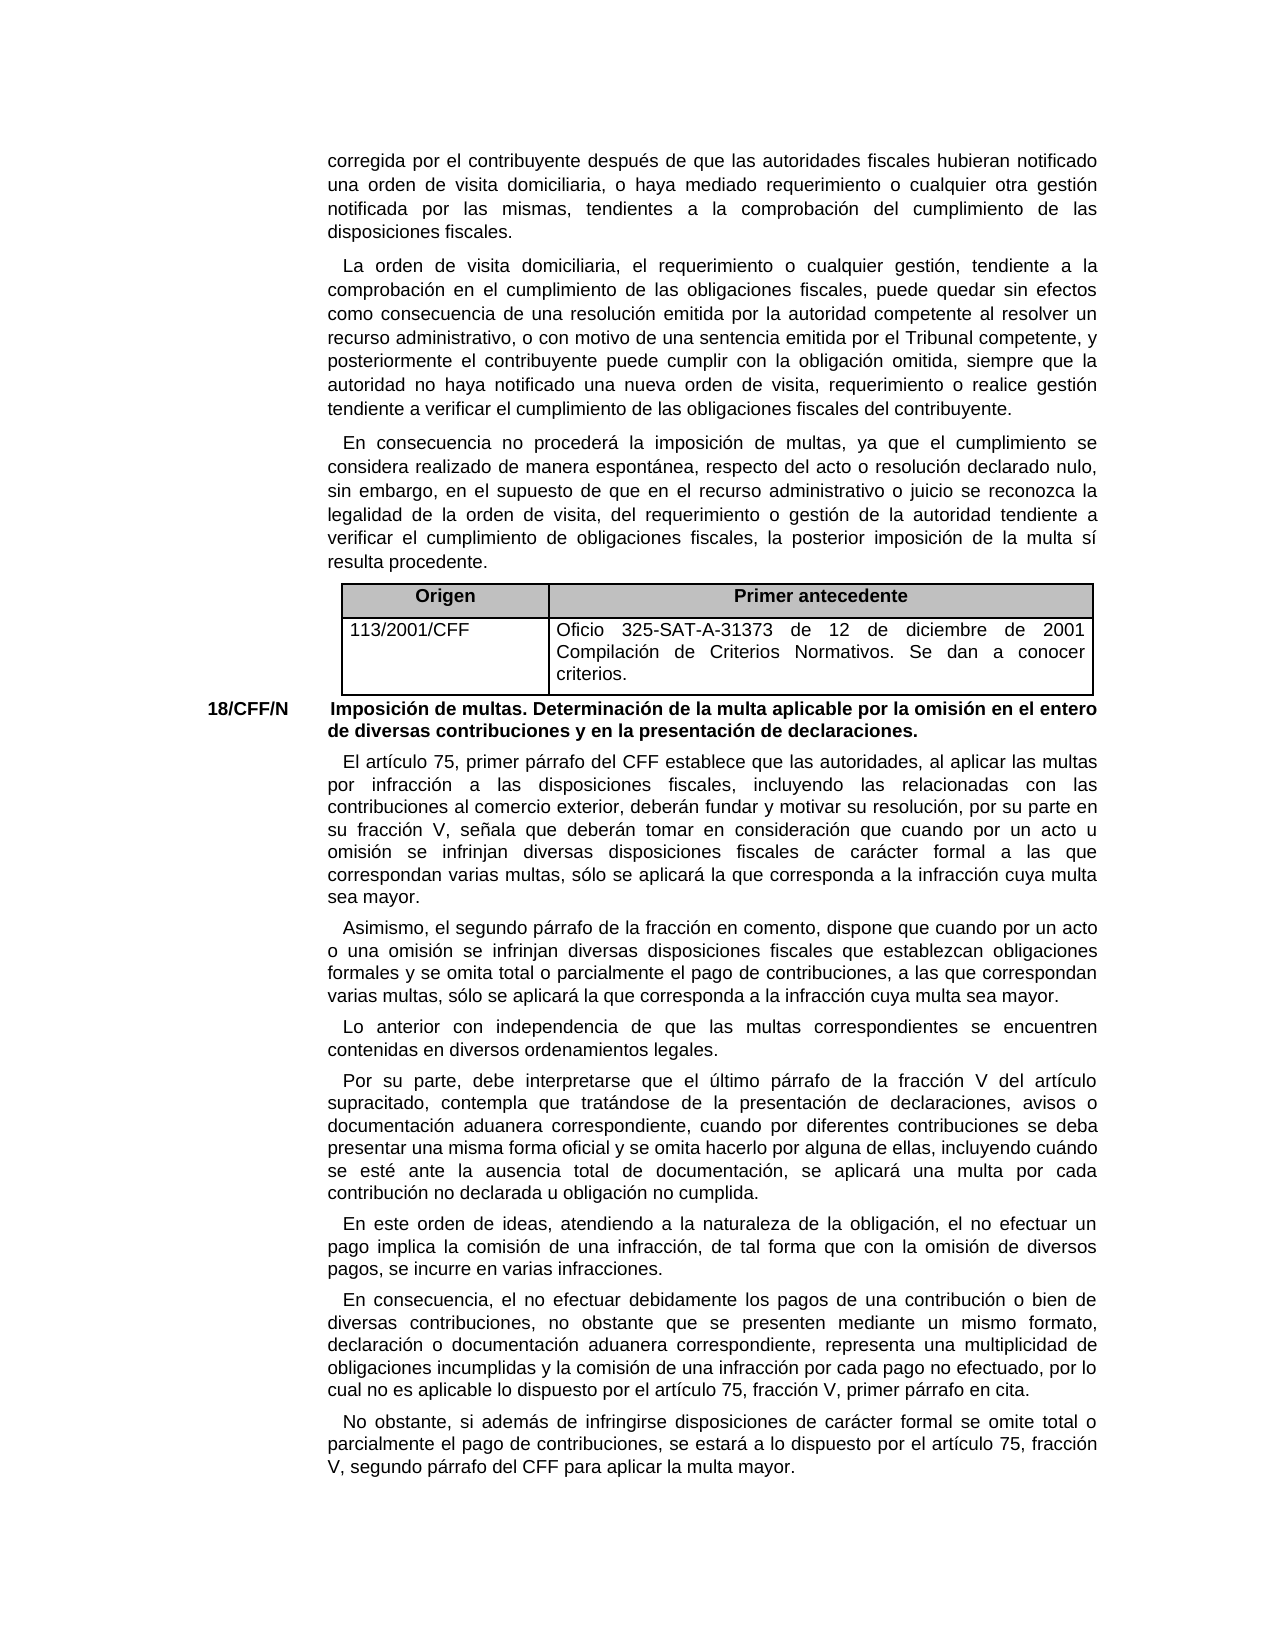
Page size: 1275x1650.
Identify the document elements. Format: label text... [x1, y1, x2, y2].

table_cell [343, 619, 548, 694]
text El artículo 75, primer párrafo del CFF establece que las autoridades, al aplicar las multas por infracción a las disposiciones fiscales, incluyendo las relacionadas con las contribuciones al comercio exterior, deberán fundar y motivar su resolución, por su parte en su fracción V, señala que deberán tomar en consideración que cuando por un acto u omisión se infrinjan diversas disposiciones fiscales de carácter formal a las que correspondan varias multas, sólo se aplicará la que corresponda a la infracción cuya multa sea mayor. [207, 750, 1098, 908]
text Asimismo, el segundo párrafo de la fracción en comento, dispone que cuando por un acto o una omisión se infrinjan diversas disposiciones fiscales que establezcan obligaciones formales y se omita total o parcialmente el pago de contribuciones, a las que correspondan varias multas, sólo se aplicará la que corresponda a la infracción cuya multa sea mayor. [207, 916, 1098, 1006]
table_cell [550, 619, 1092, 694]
text En este orden de ideas, atendiendo a la naturaleza de la obligación, el no efectuar un pago implica la comisión de una infracción, de tal forma que con la omisión de diversos pagos, se incurre en varias infracciones. [207, 1212, 1098, 1280]
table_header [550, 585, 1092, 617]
text No obstante, si además de infringirse disposiciones de carácter formal se omite total o parcialmente el pago de contribuciones, se estará a lo dispuesto por el artículo 75, fracción V, segundo párrafo del CFF para aplicar la multa mayor. [207, 1409, 1098, 1477]
text Por su parte, debe interpretarse que el último párrafo de la fracción V del artículo supracitado, contempla que tratándose de la presentación de declaraciones, avisos o documentación aduanera correspondiente, cuando por diferentes contribuciones se deba presentar una misma forma oficial y se omita hacerlo por alguna de ellas, incluyendo cuándo se esté ante la ausencia total de documentación, se aplicará una multa por cada contribución no declarada u obligación no cumplida. [207, 1068, 1098, 1203]
text Lo anterior con independencia de que las multas correspondientes se encuentren contenidas en diversos ordenamientos legales. [207, 1015, 1098, 1060]
text En consecuencia no procederá la imposición de multas, ya que el cumplimiento se considera realizado de manera espontánea, respecto del acto o resolución declarado nulo, sin embargo, en el supuesto de que en el recurso administrativo o juicio se reconozca la legalidad de la orden de visita, del requerimiento o gestión de la autoridad tendiente a verificar el cumplimiento de obligaciones fiscales, la posterior imposición de la multa sí resulta procedente. [207, 430, 1098, 572]
text En consecuencia, el no efectuar debidamente los pagos de una contribución o bien de diversas contribuciones, no obstante que se presenten mediante un mismo formato, declaración o documentación aduanera correspondiente, representa una multiplicidad de obligaciones incumplidas y la comisión de una infracción por cada pago no efectuado, por lo cual no es aplicable lo dispuesto por el artículo 75, fracción V, primer párrafo en cita. [207, 1288, 1098, 1401]
text La orden de visita domiciliaria, el requerimiento o cualquier gestión, tendiente a la comprobación en el cumplimiento de las obligaciones fiscales, puede quedar sin efectos como consecuencia de una resolución emitida por la autoridad competente al resolver un recurso administrativo, o con motivo de una sentencia emitida por el Tribunal competente, y posteriormente el contribuyente puede cumplir con la obligación omitida, siempre que la autoridad no haya notificado una nueva orden de visita, requerimiento o realice gestión tendiente a verificar el cumplimiento de las obligaciones fiscales del contribuyente. [207, 253, 1098, 419]
text 18/CFF/N Imposición de multas. Determinación de la multa aplicable por la omisión en el entero de diversas contribuciones y en la presentación de declaraciones. [207, 696, 1098, 741]
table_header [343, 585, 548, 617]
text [207, 148, 1098, 243]
